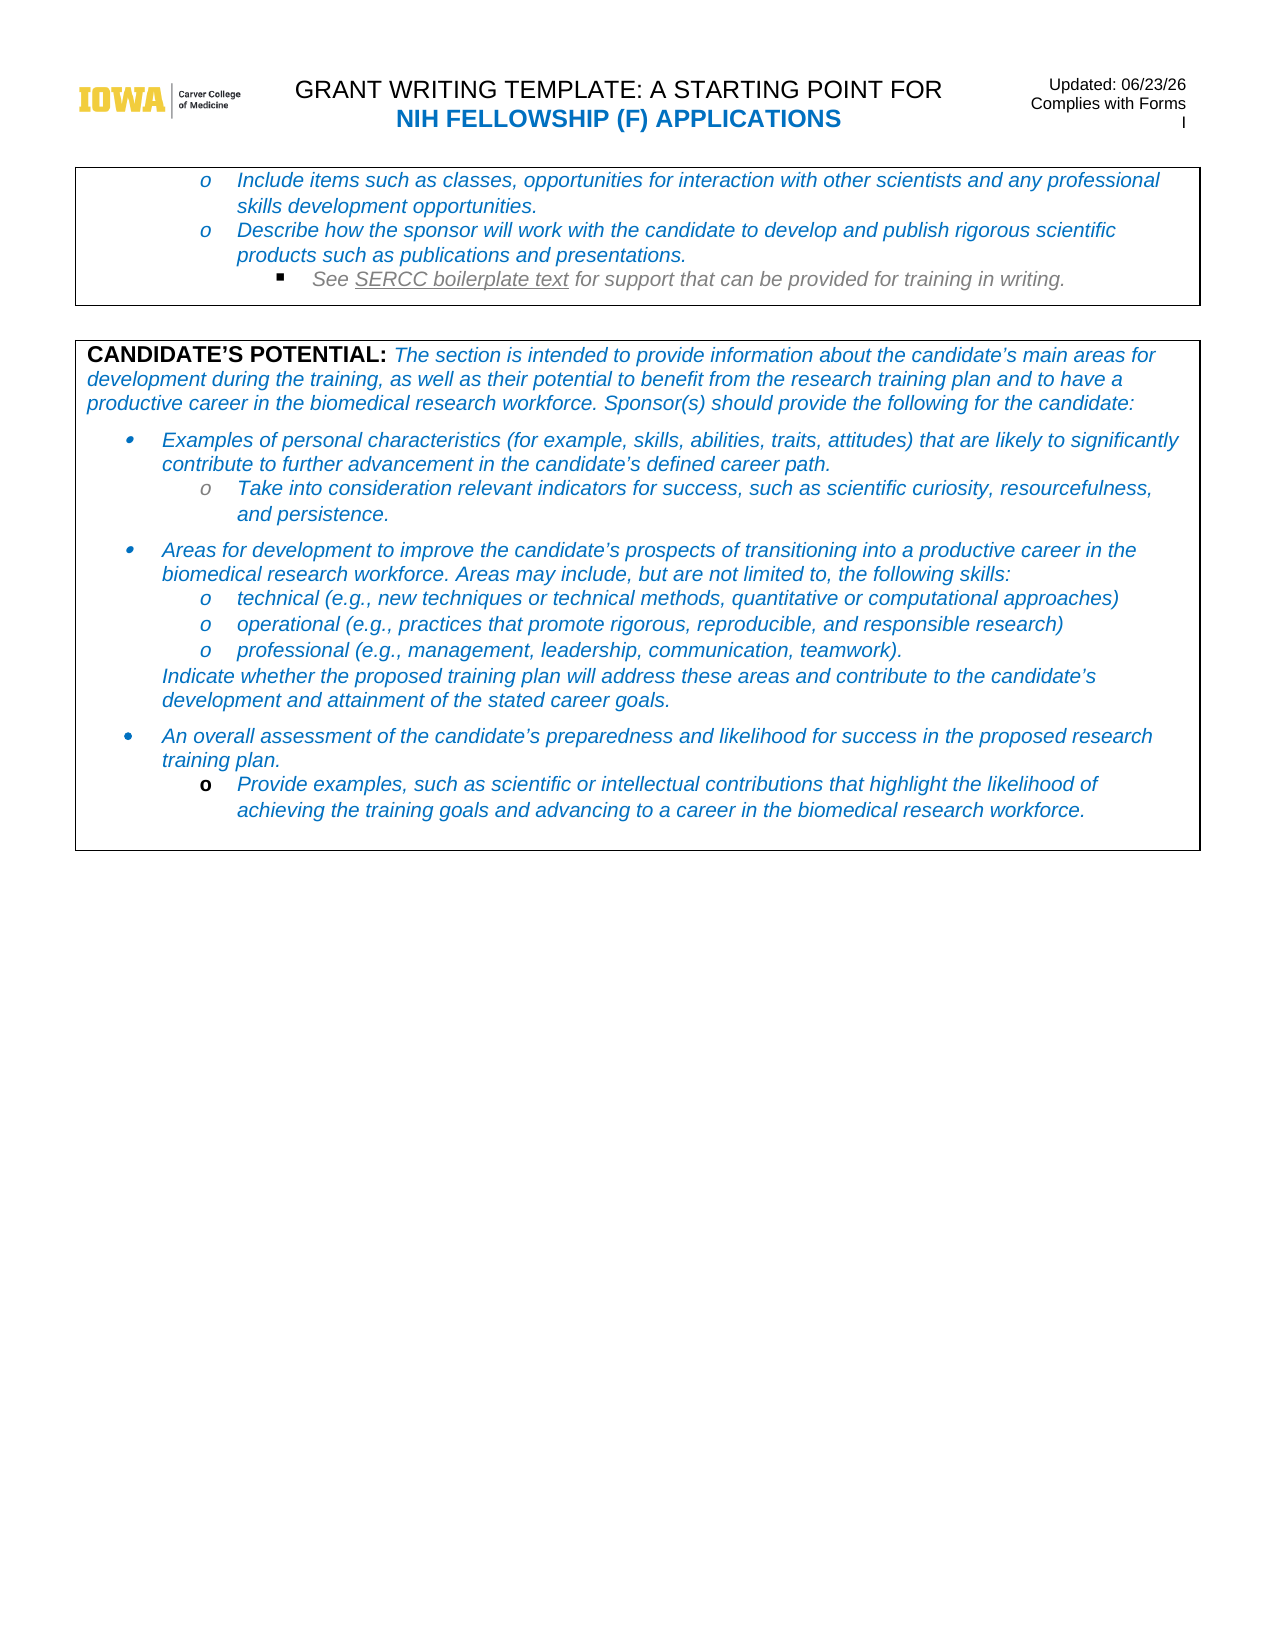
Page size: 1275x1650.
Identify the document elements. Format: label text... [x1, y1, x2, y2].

table_header CANDIDATE’S POTENTIAL: The section is intended to provide information about the candidate’s main areas for development during the training, as well as their potential to benefit from the research training plan and to have a productive career in the biomedical research workforce. Sponsor(s) should provide the following for the candidate: Examples of personal characteristics (for example, skills, abilities, traits, attitudes) that are likely to significantly contribute to further advancement in the candidate’s defined career path. Take into consideration relevant indicators for success, such as scientific curiosity, resourcefulness, and persistence. Areas for development to improve the candidate’s prospects of transitioning into a productive career in the biomedical research workforce. Areas may include, but are not limited to, the following skills: technical (e.g., new techniques or technical methods, quantitative or computational approaches) operational (e.g., practices that promote rigorous, reproducible, and responsible research) professional (e.g., management, leadership, communication, teamwork). Indicate whether the proposed training plan will address these areas and contribute to the candidate’s development and attainment of the stated career goals. An overall assessment of the candidate’s preparedness and likelihood for success in the proposed research training plan. Provide examples, such as scientific or intellectual contributions that highlight the likelihood of achieving the training goals and advancing to a career in the biomedical research workforce. [76, 341, 1199, 850]
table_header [76, 168, 1199, 305]
picture [75, 75, 246, 126]
